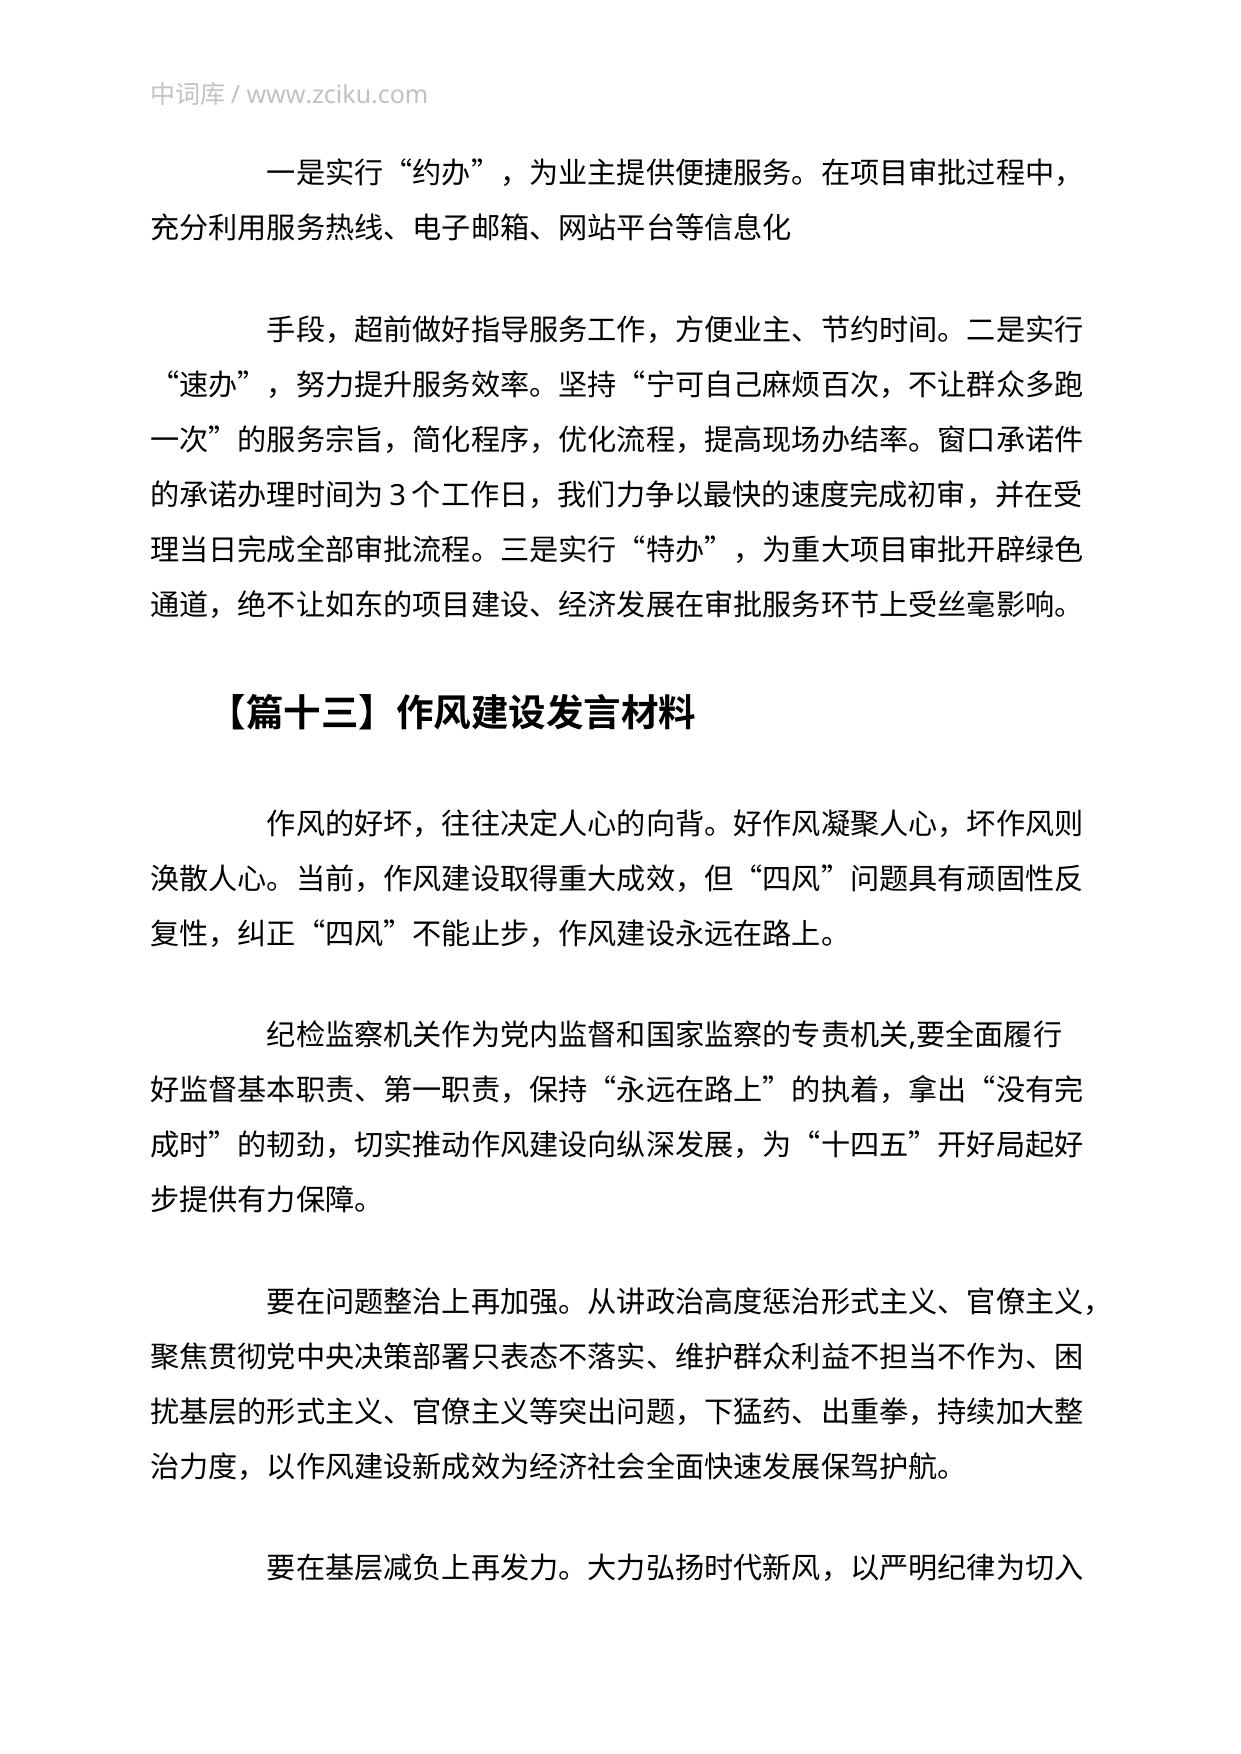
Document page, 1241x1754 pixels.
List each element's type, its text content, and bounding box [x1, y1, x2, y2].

text 手段，超前做好指导服务工作，方便业主、节约时间。二是实行“速办”，努力提升服务效率。坚持“宁可自己麻烦百次，不让群众多跑一次”的服务宗旨，简化程序，优化流程，提高现场办结率。窗口承诺件的承诺办理时间为3个工作日，我们力争以最快的速度完成初审，并在受理当日完成全部审批流程。三是实行“特办”，为重大项目审批开辟绿色通道，绝不让如东的项目建设、经济发展在审批服务环节上受丝毫影响。 [150, 307, 1090, 623]
text 纪检监察机关作为党内监督和国家监察的专责机关,要全面履行好监督基本职责、第一职责，保持“永远在路上”的执着，拿出“没有完成时”的韧劲，切实推动作风建设向纵深发展，为“十四五”开好局起好步提供有力保障。 [150, 1012, 1090, 1219]
text 作风的好坏，往往决定人心的向背。好作风凝聚人心，坏作风则涣散人心。当前，作风建设取得重大成效，但“四风”问题具有顽固性反复性，纠正“四风”不能止步，作风建设永远在路上。 [150, 800, 1090, 952]
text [150, 1545, 1090, 1587]
text 要在问题整治上再加强。从讲政治高度惩治形式主义、官僚主义，聚焦贯彻党中央决策部署只表态不落实、维护群众利益不担当不作为、困扰基层的形式主义、官僚主义等突出问题，下猛药、出重拳，持续加大整治力度，以作风建设新成效为经济社会全面快速发展保驾护航。 [150, 1278, 1090, 1486]
text 【篇十三】作风建设发言材料 [150, 683, 1090, 737]
text 一是实行“约办”，为业主提供便捷服务。在项目审批过程中，充分利用服务热线、电子邮箱、网站平台等信息化 [150, 150, 1090, 247]
